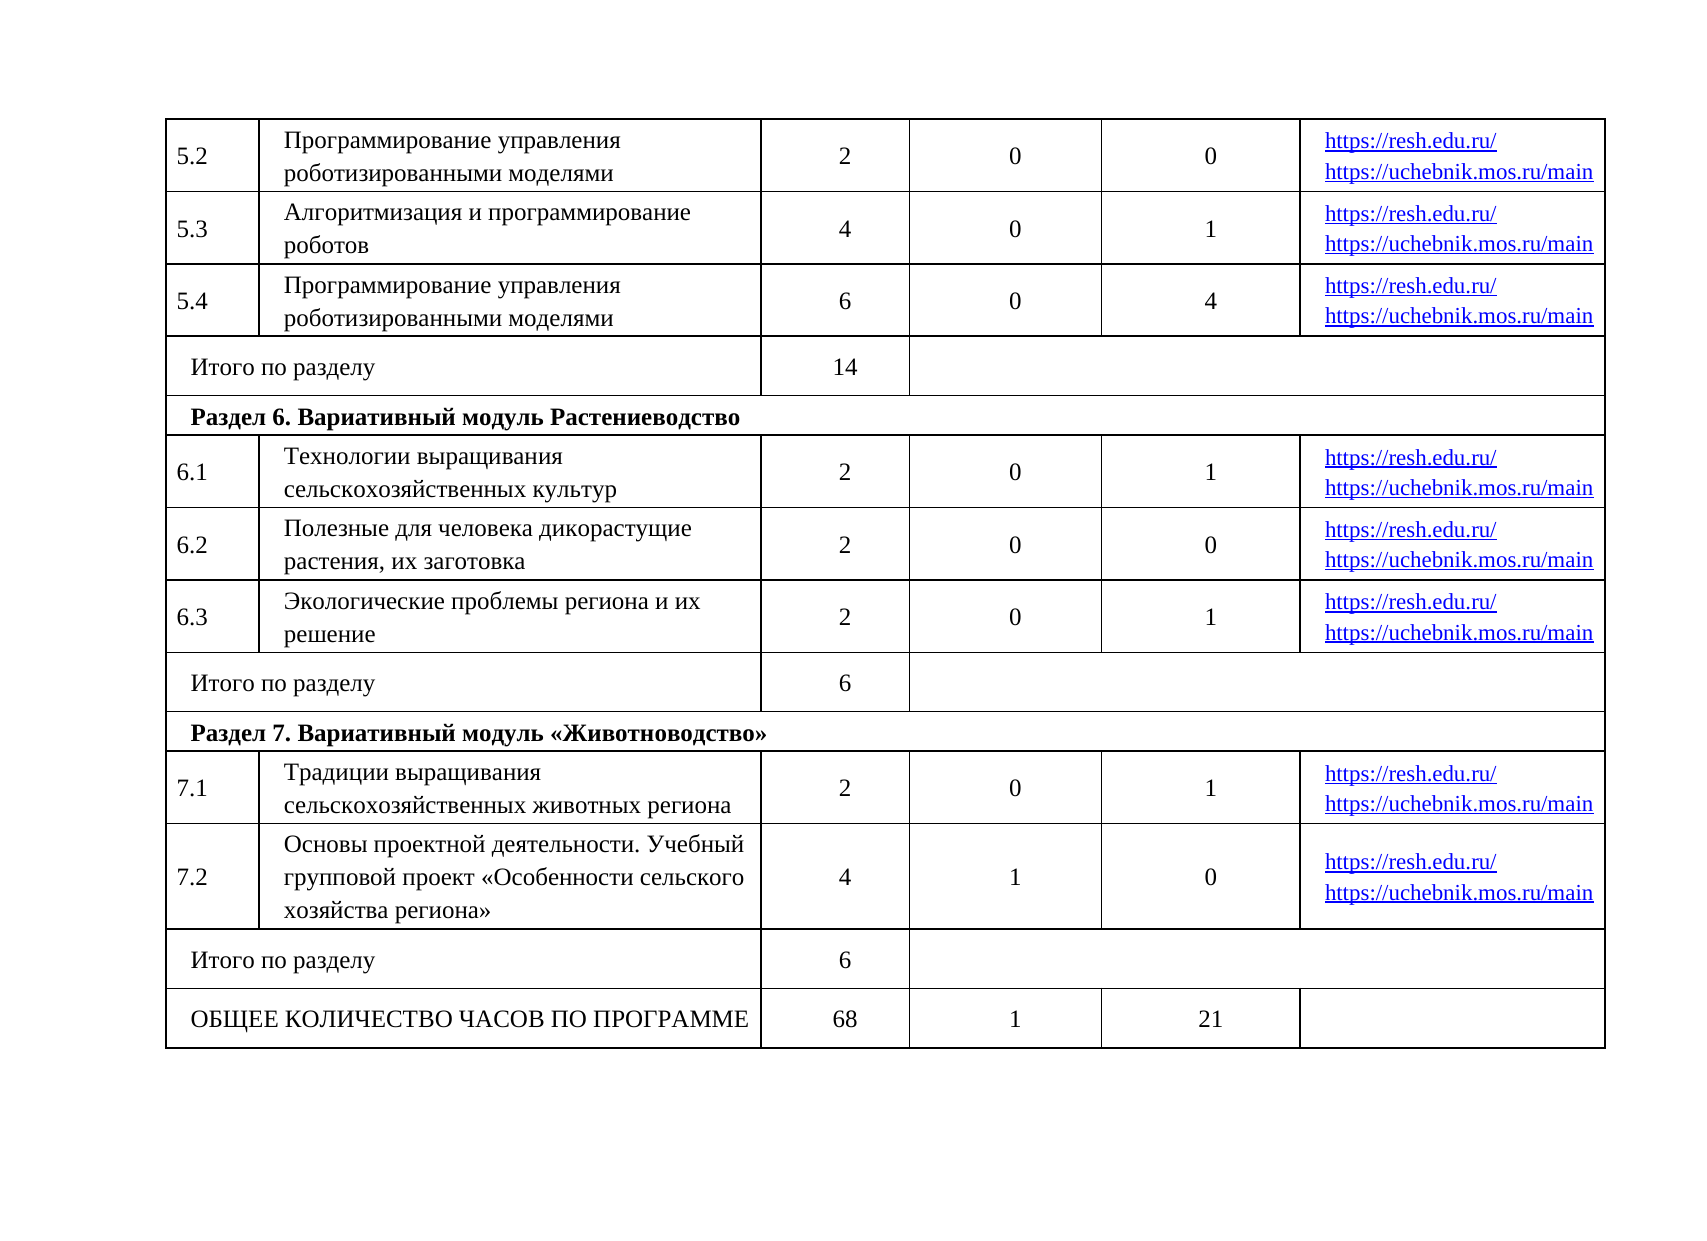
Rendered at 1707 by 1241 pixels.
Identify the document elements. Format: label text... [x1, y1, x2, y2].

table_cell 4 [762, 824, 909, 928]
table_cell 6 [762, 930, 909, 987]
table_cell 0 [910, 265, 1101, 335]
table_cell 21 [1102, 989, 1299, 1047]
table_cell 2 [762, 436, 909, 507]
table_cell 2 [762, 508, 909, 579]
table_cell ОБЩЕЕ КОЛИЧЕСТВО ЧАСОВ ПО ПРОГРАММЕ [167, 989, 760, 1047]
table_cell https://resh.edu.ru/ https://uchebnik.mos.ru/main [1301, 581, 1604, 651]
table_cell Программирование управления роботизированными моделями [260, 265, 760, 335]
table_cell Раздел 7. Вариативный модуль «Животноводство» [167, 712, 1604, 750]
table_cell https://resh.edu.ru/ https://uchebnik.mos.ru/main [1301, 508, 1604, 579]
table_cell 1 [1102, 192, 1299, 263]
table_cell 6 [762, 265, 909, 335]
table_cell Экологические проблемы региона и их решение [260, 581, 760, 651]
table_cell [910, 930, 1604, 987]
table_cell 0 [1102, 508, 1299, 579]
table_cell 1 [1102, 581, 1299, 651]
table_cell https://resh.edu.ru/ https://uchebnik.mos.ru/main [1301, 824, 1604, 928]
table_cell 0 [910, 508, 1101, 579]
table_cell 0 [910, 120, 1101, 191]
table_cell 6.1 [167, 436, 258, 507]
table_cell 4 [762, 192, 909, 263]
table_cell 5.4 [167, 265, 258, 335]
table_cell 2 [762, 120, 909, 191]
table_cell 0 [910, 581, 1101, 651]
table_cell https://resh.edu.ru/ https://uchebnik.mos.ru/main [1301, 265, 1604, 335]
table_cell 2 [762, 581, 909, 651]
table_cell 6.3 [167, 581, 258, 651]
table_cell 0 [910, 436, 1101, 507]
table_cell [910, 337, 1604, 395]
table_cell Итого по разделу [167, 653, 760, 711]
table_cell 0 [1102, 824, 1299, 928]
table_cell Полезные для человека дикорастущие растения, их заготовка [260, 508, 760, 579]
table_cell https://resh.edu.ru/ https://uchebnik.mos.ru/main [1301, 752, 1604, 823]
table_cell 68 [762, 989, 909, 1047]
table_cell Программирование управления роботизированными моделями [260, 120, 760, 191]
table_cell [1301, 192, 1604, 263]
table_cell 1 [1102, 752, 1299, 823]
table_cell Традиции выращивания сельскохозяйственных животных региона [260, 752, 760, 823]
table_cell 0 [910, 192, 1101, 263]
table_cell Итого по разделу [167, 337, 760, 395]
table_cell 1 [910, 989, 1101, 1047]
table_cell Технологии выращивания сельскохозяйственных культур [260, 436, 760, 507]
table_cell 5.2 [167, 120, 258, 191]
table_cell https://resh.edu.ru/ https://uchebnik.mos.ru/main [1301, 436, 1604, 507]
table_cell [1301, 120, 1604, 191]
table_cell Итого по разделу [167, 930, 760, 987]
table_cell 6 [762, 653, 909, 711]
table_cell 0 [910, 752, 1101, 823]
table_cell [910, 653, 1604, 711]
table_cell 5.3 [167, 192, 258, 263]
table_cell 2 [762, 752, 909, 823]
table_cell 7.1 [167, 752, 258, 823]
table_cell [1301, 989, 1604, 1047]
table_cell 4 [1102, 265, 1299, 335]
table_cell 1 [1102, 436, 1299, 507]
table_cell 7.2 [167, 824, 258, 928]
table_cell 14 [762, 337, 909, 395]
table_cell Раздел 6. Вариативный модуль Растениеводство [167, 396, 1604, 434]
table_cell Алгоритмизация и программирование роботов [260, 192, 760, 263]
table_cell 1 [910, 824, 1101, 928]
table_cell 0 [1102, 120, 1299, 191]
table_cell Основы проектной деятельности. Учебный групповой проект «Особенности сельского хозяйства региона» [260, 824, 760, 928]
table_cell 6.2 [167, 508, 258, 579]
